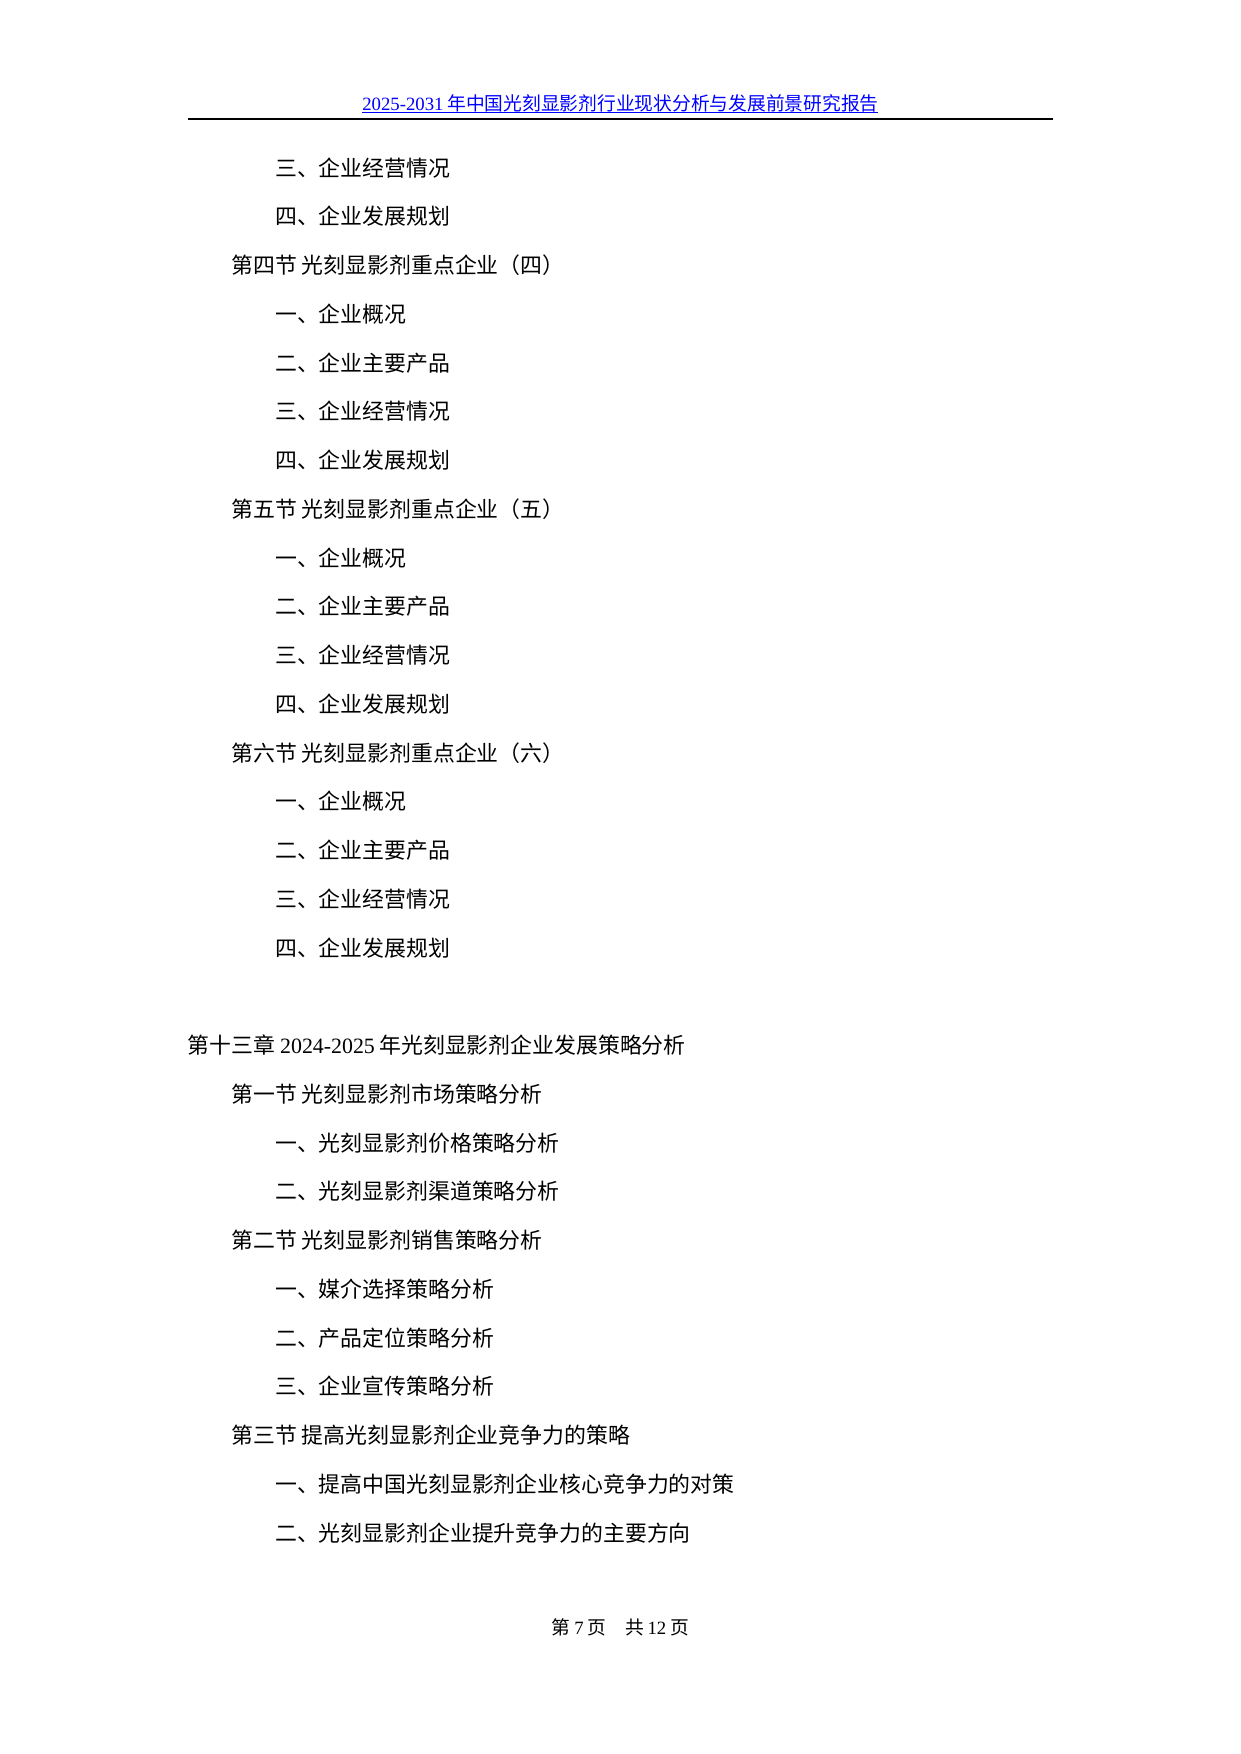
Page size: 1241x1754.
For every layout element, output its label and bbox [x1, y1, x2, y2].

text [187, 150, 1053, 1548]
